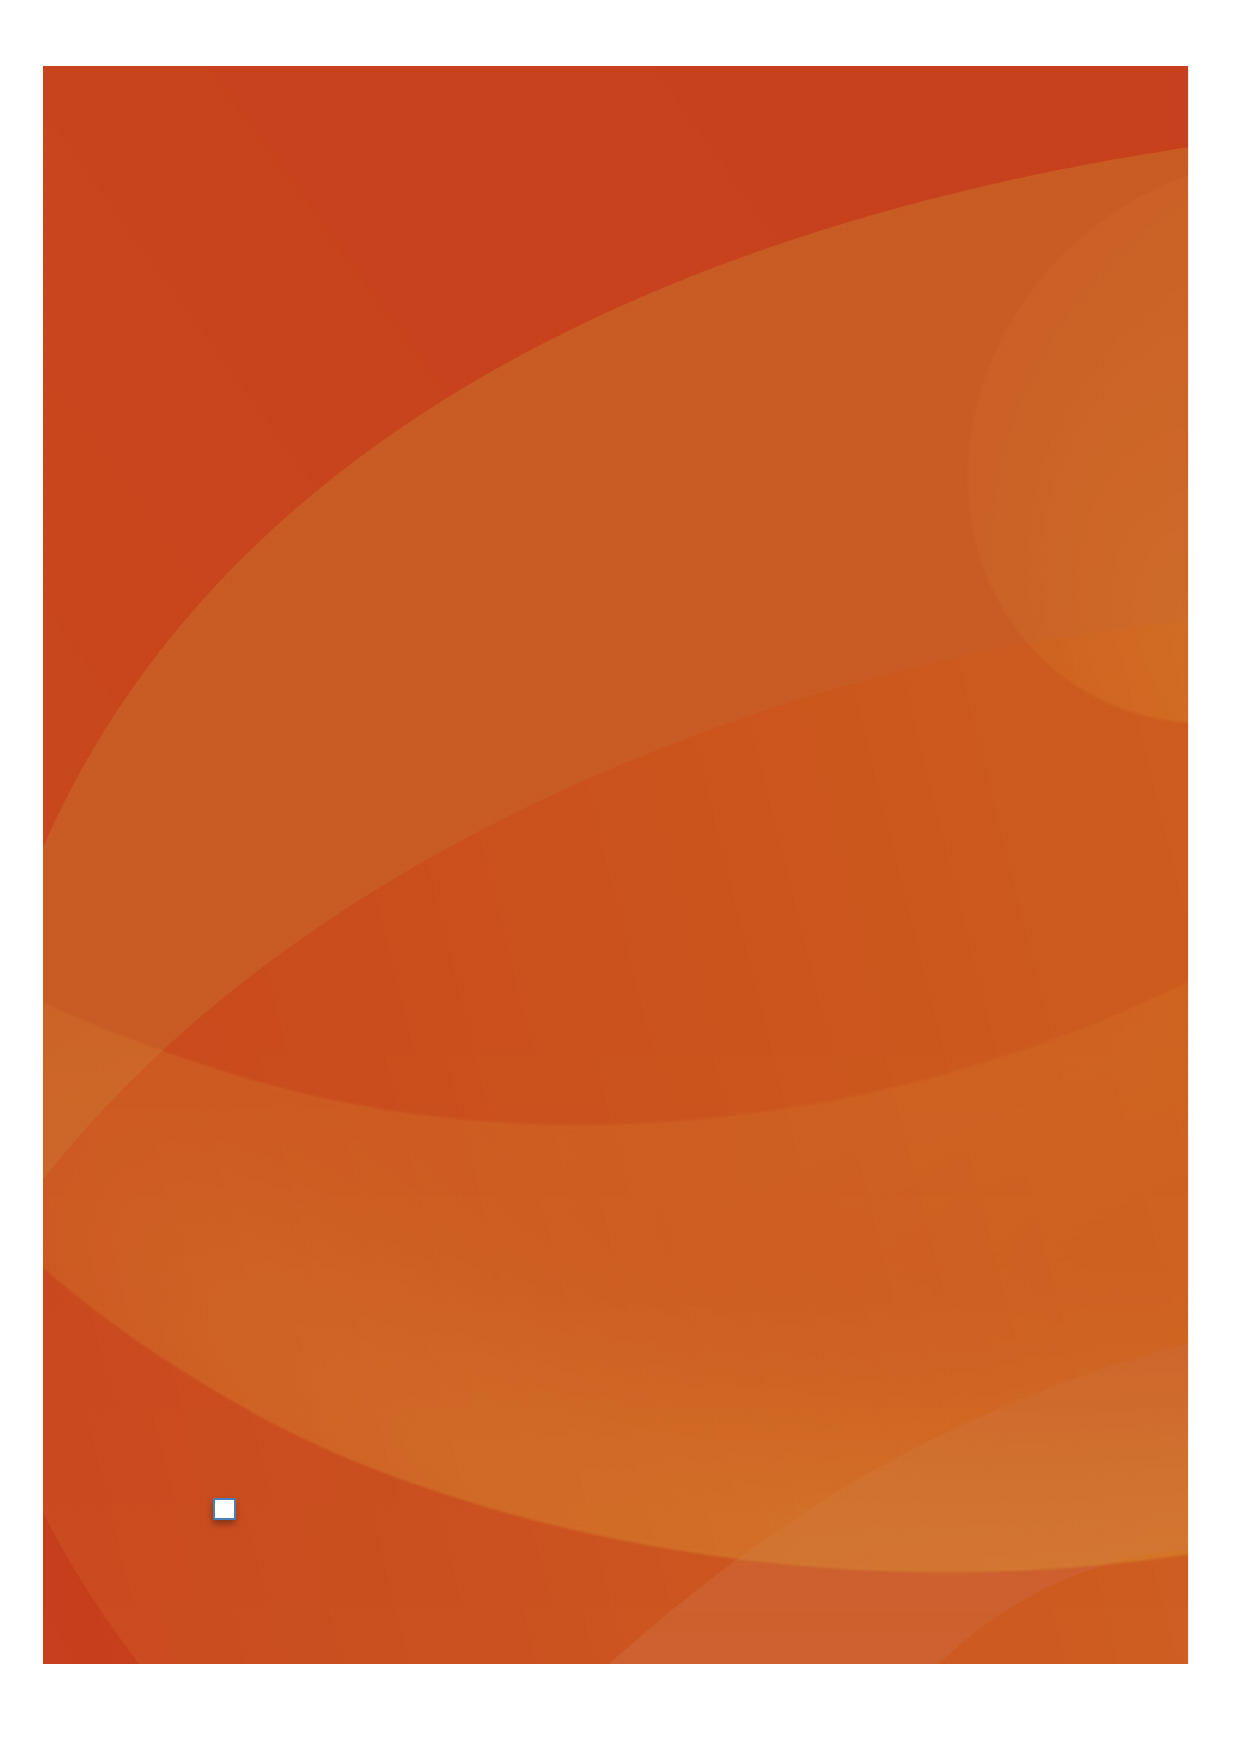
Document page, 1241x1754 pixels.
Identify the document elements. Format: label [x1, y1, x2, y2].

picture [43, 66, 1189, 1664]
